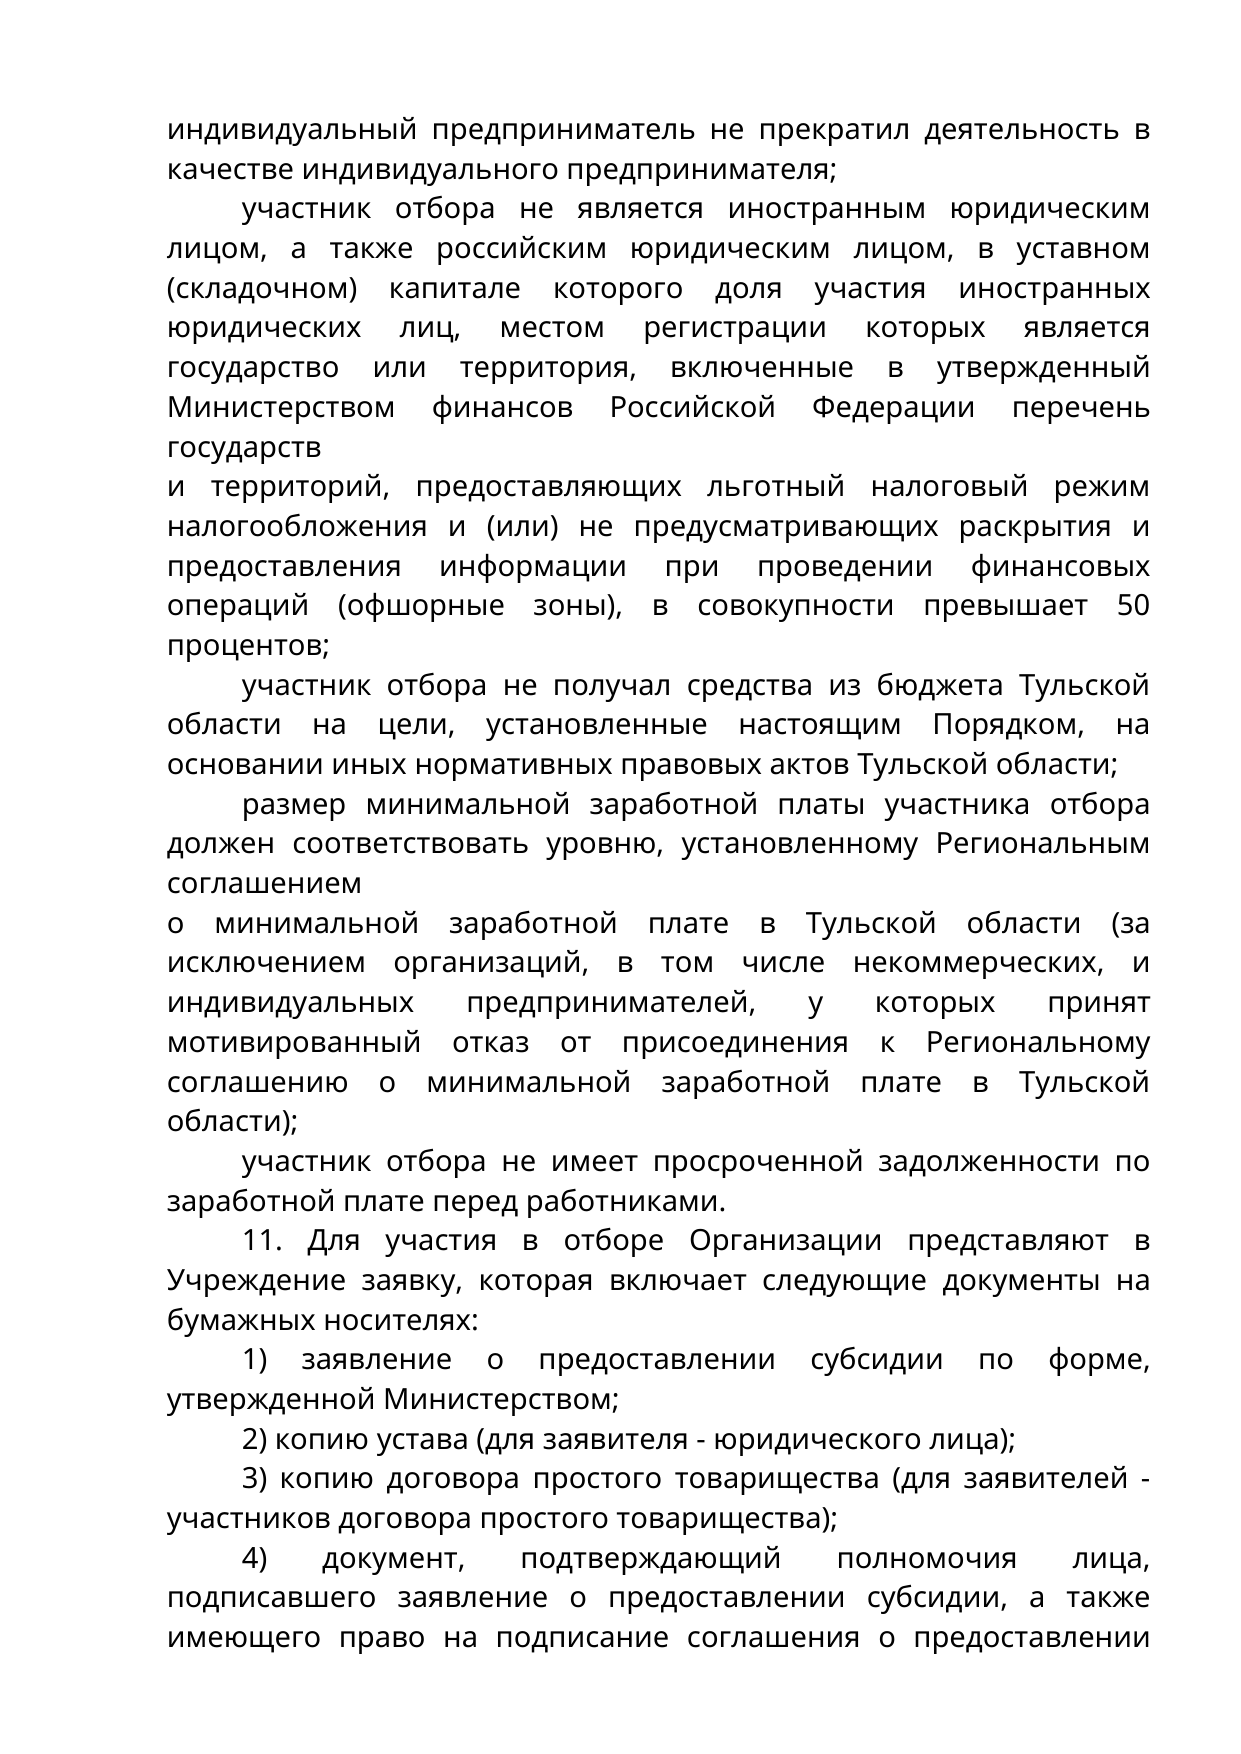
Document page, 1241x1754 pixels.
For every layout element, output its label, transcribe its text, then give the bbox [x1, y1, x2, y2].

text 3) копию договора простого товарищества (для заявителей - участников договора простого товарищества); [167, 1458, 1151, 1537]
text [167, 1537, 1151, 1656]
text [167, 108, 1151, 188]
text размер минимальной заработной платы участника отбора должен соответствовать уровню, установленному Региональным соглашением о минимальной заработной плате в Тульской области (за исключением организаций, в том числе некоммерческих, и индивидуальных предпринимателей, у которых принят мотивированный отказ от присоединения к Региональному соглашению о минимальной заработной плате в Тульской области); [167, 783, 1151, 1140]
text участник отбора не получал средства из бюджета Тульской области на цели, установленные настоящим Порядком, на основании иных нормативных правовых актов Тульской области; [167, 664, 1151, 783]
text 1) заявление о предоставлении субсидии по форме, утвержденной Министерством; [167, 1339, 1151, 1418]
text 2) копию устава (для заявителя - юридического лица); [167, 1418, 1151, 1458]
text участник отбора не является иностранным юридическим лицом, а также российским юридическим лицом, в уставном (складочном) капитале которого доля участия иностранных юридических лиц, местом регистрации которых является государство или территория, включенные в утвержденный Министерством финансов Российской Федерации перечень государств и территорий, предоставляющих льготный налоговый режим налогообложения и (или) не предусматривающих раскрытия и предоставления информации при проведении финансовых операций (офшорные зоны), в совокупности превышает 50 процентов; [167, 188, 1151, 664]
text 11. Для участия в отборе Организации представляют в Учреждение заявку, которая включает следующие документы на бумажных носителях: [167, 1219, 1151, 1339]
text участник отбора не имеет просроченной задолженности по заработной плате перед работниками. [167, 1140, 1151, 1219]
